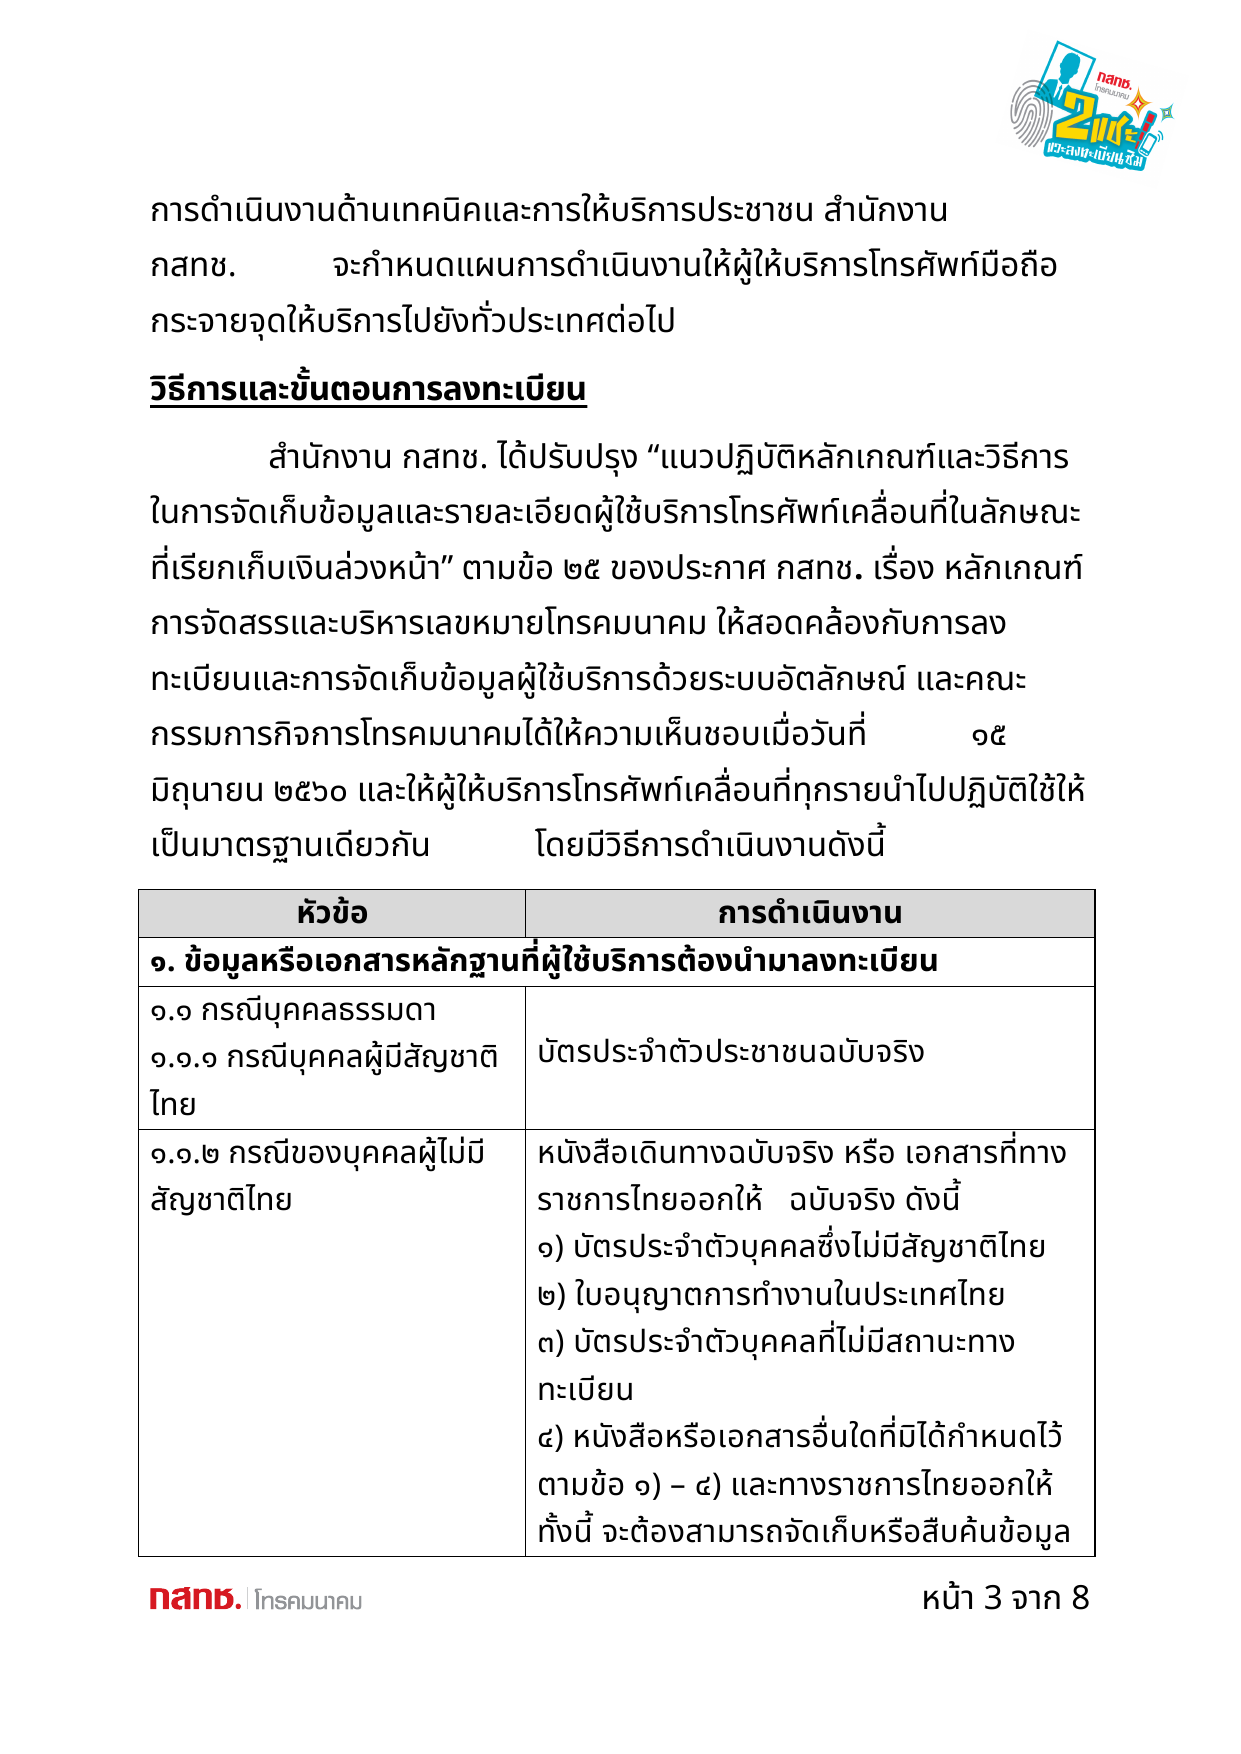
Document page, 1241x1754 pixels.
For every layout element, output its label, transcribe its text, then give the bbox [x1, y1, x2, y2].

picture [996, 30, 1188, 188]
table_cell ๑.๑.๒ กรณีของบุคคลผู้ไม่มีสัญชาติไทย [139, 1130, 525, 1556]
table_header การดำเนินงาน [526, 890, 1094, 937]
text วิธีการและขั้นตอนการลงทะเบียน [150, 365, 1090, 415]
table_header หัวข้อ [139, 890, 525, 937]
table_cell บัตรประจำตัวประชาชนฉบับจริง [526, 987, 1094, 1129]
picture [150, 1587, 362, 1610]
table_cell ๑.๑ กรณีบุคคลธรรมดา ๑.๑.๑ กรณีบุคคลผู้มีสัญชาติไทย [139, 987, 525, 1129]
text สำนักงาน กสทช. ได้ปรับปรุง “แนวปฏิบัติหลักเกณฑ์และวิธีการในการจัดเก็บข้อมูลและรายละเอียดผู้ใช้บริการโทรศัพท์เคลื่อนที่ในลักษณะที่เรียกเก็บเงินล่วงหน้า” ตามข้อ ๒๕ ของประกาศ กสทช. เรื่อง หลักเกณฑ์การจัดสรรและบริหารเลขหมายโทรคมนาคม ให้สอดคล้องกับการลงทะเบียนและการจัดเก็บข้อมูลผู้ใช้บริการด้วยระบบอัตลักษณ์ และคณะกรรมการกิจการโทรคมนาคมได้ให้ความเห็นชอบเมื่อวันที่ ๑๕ มิถุนายน ๒๕๖๐ และให้ผู้ให้บริการโทรศัพท์เคลื่อนที่ทุกรายนำไปปฏิบัติใช้ให้เป็นมาตรฐานเดียวกัน โดยมีวิธีการดำเนินงานดังนี้ [150, 433, 1090, 871]
table_cell ๑. ข้อมูลหรือเอกสารหลักฐานที่ผู้ใช้บริการต้องนำมาลงทะเบียน [139, 938, 1094, 986]
